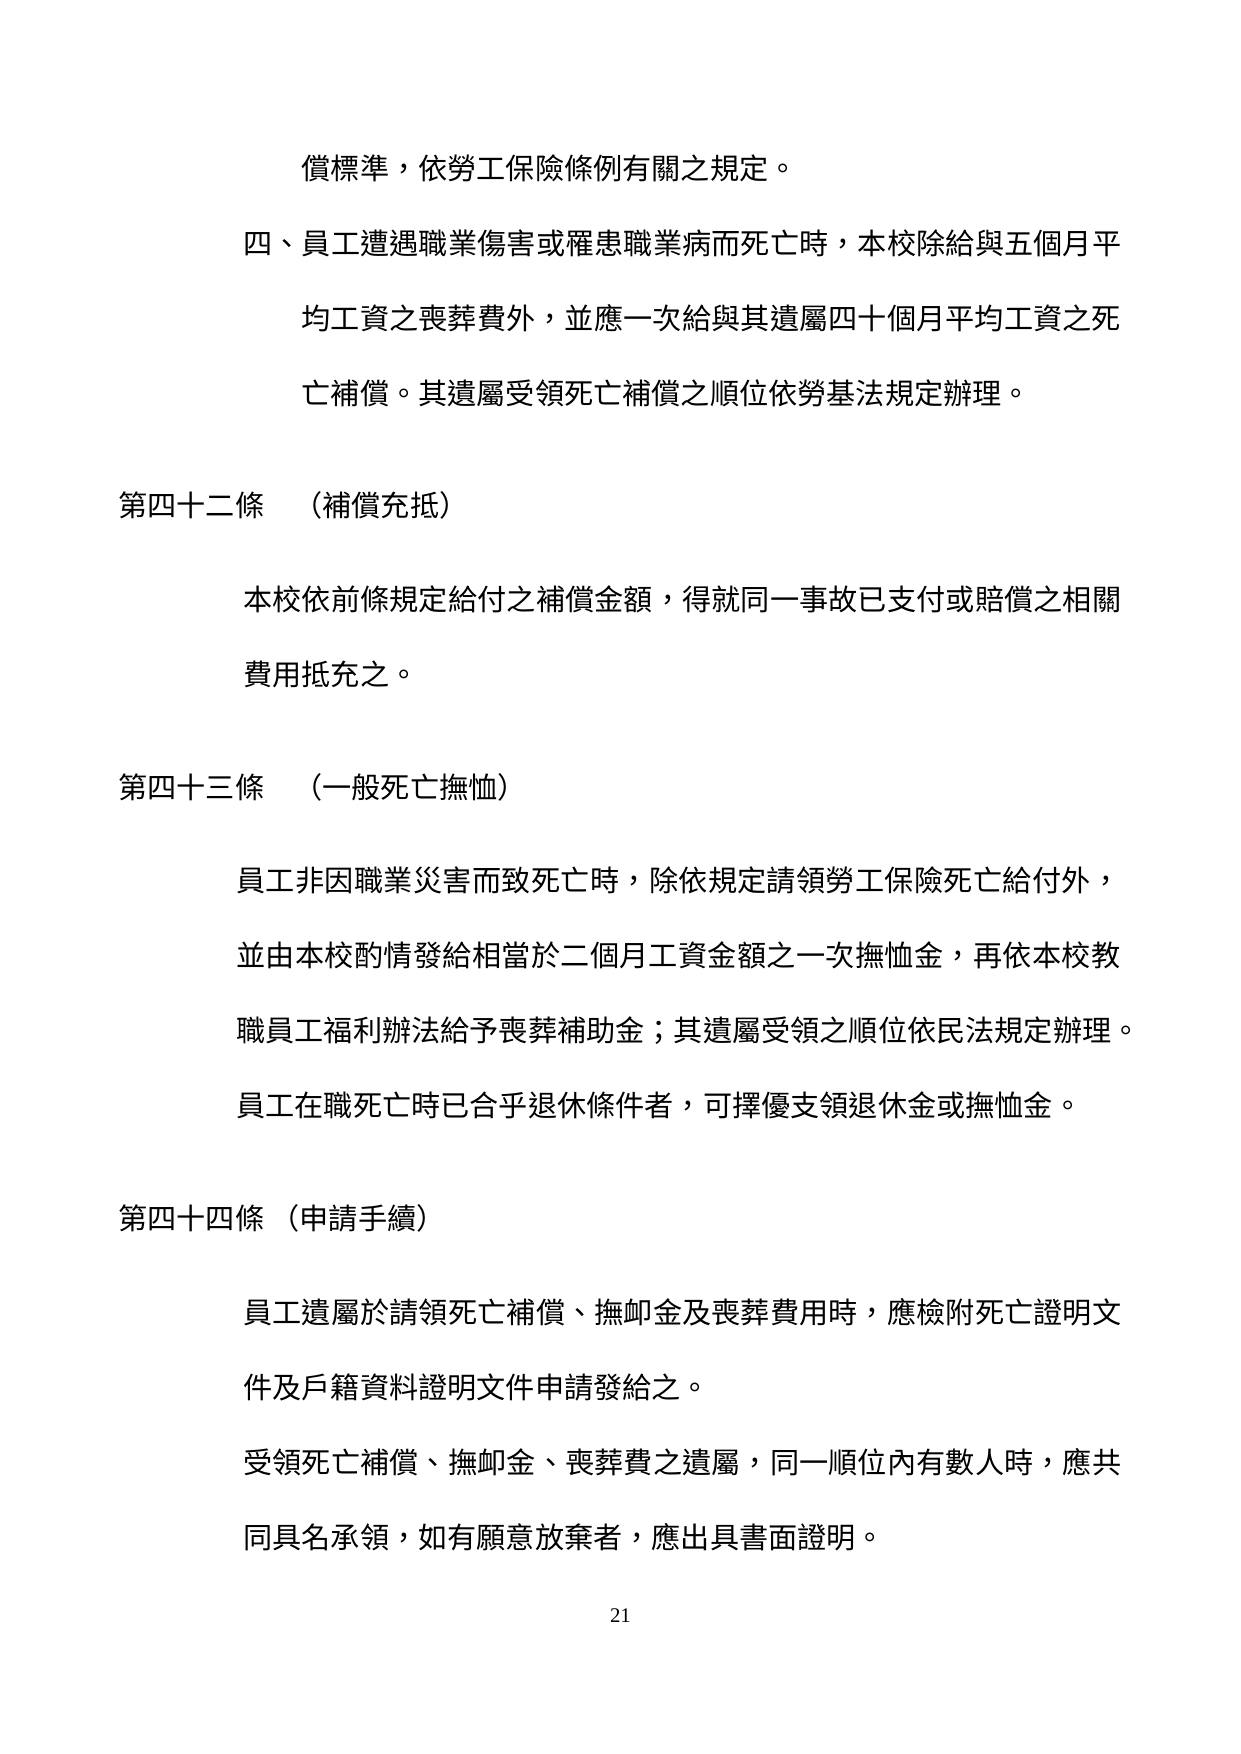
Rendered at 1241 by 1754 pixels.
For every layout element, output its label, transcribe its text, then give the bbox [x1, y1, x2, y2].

text 員工在職死亡時已合乎退休條件者，可擇優支領退休金或撫恤金。 [236, 1067, 1122, 1142]
text 第四十二條 （補償充抵） [118, 467, 1122, 542]
text 受領死亡補償、撫卹金、喪葬費之遺屬，同一順位內有數人時，應共同具名承領，如有願意放棄者，應出具書面證明。 [243, 1423, 1122, 1573]
text 員工遺屬於請領死亡補償、撫卹金及喪葬費用時，應檢附死亡證明文件及戶籍資料證明文件申請發給之。 [243, 1273, 1122, 1423]
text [243, 129, 1122, 204]
text 四、員工遭遇職業傷害或罹患職業病而死亡時，本校除給與五個月平均工資之喪葬費外，並應一次給與其遺屬四十個月平均工資之死亡補償。其遺屬受領死亡補償之順位依勞基法規定辦理。 [243, 204, 1122, 429]
text 員工非因職業災害而致死亡時，除依規定請領勞工保險死亡給付外，並由本校酌情發給相當於二個月工資金額之一次撫恤金，再依本校教職員工福利辦法給予喪葬補助金；其遺屬受領之順位依民法規定辦理。 [236, 842, 1122, 1067]
text 第四十三條 （一般死亡撫恤） [118, 748, 1122, 823]
text 第四十四條 （申請手續） [118, 1179, 1122, 1254]
text 本校依前條規定給付之補償金額，得就同一事故已支付或賠償之相關費用抵充之。 [243, 560, 1122, 710]
